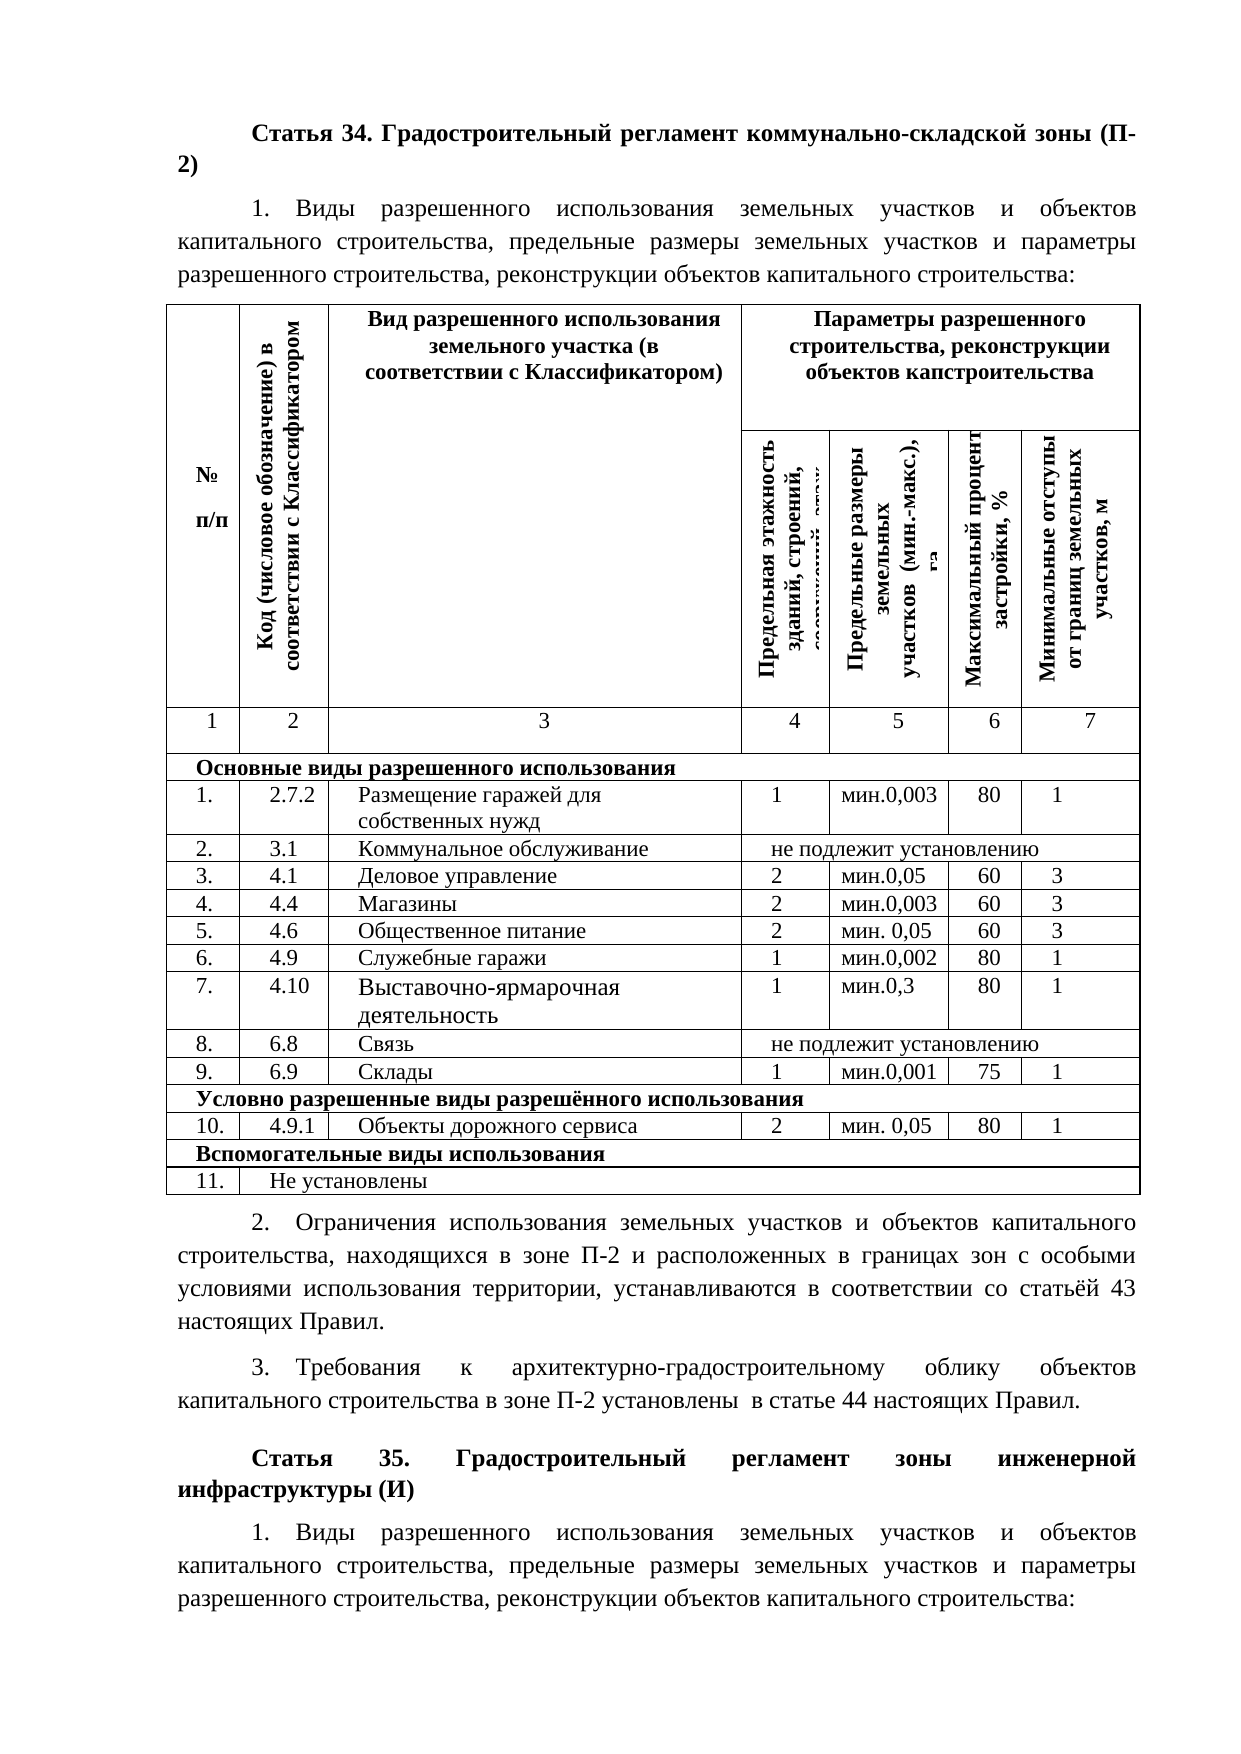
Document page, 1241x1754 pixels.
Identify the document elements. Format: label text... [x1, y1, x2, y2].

table_cell Предельные размеры земельных участков (мин.-макс.), га. [830, 431, 948, 707]
table_cell 1 [167, 708, 239, 753]
table_cell 4 [742, 708, 829, 753]
table_cell мин.0,05 [830, 862, 948, 889]
table_cell 1 [1022, 1113, 1139, 1139]
table_cell 2 [742, 890, 829, 916]
table_cell 60 [949, 917, 1021, 943]
table_cell Минимальные отступы от границ земельных участков, м [1022, 431, 1139, 707]
table_cell [167, 1058, 239, 1084]
table_cell 4.6 [240, 917, 328, 943]
table_cell мин.0,003 [830, 781, 948, 834]
table_cell 4.10 [240, 972, 328, 1029]
table_cell Выставочно-ярмарочная деятельность [329, 972, 741, 1029]
table_cell Склады [329, 1058, 741, 1084]
table_cell 3 [1022, 890, 1139, 916]
table_cell 2 [742, 862, 829, 889]
table_cell 80 [949, 1113, 1021, 1139]
table_cell Основные виды разрешенного использования [167, 754, 1139, 780]
table_cell мин.0,001 [830, 1058, 948, 1084]
table_cell Предельная этажность зданий, строений, сооружений, этаж [742, 431, 829, 707]
table_cell [167, 781, 239, 834]
table_cell 4.9 [240, 945, 328, 971]
table_cell 60 [949, 862, 1021, 889]
table_cell 1 [1022, 972, 1139, 1029]
table_cell не подлежит установлению [742, 835, 1139, 861]
table_cell Служебные гаражи [329, 945, 741, 971]
table_cell 4.9.1 [240, 1113, 328, 1139]
table_cell 1 [1022, 781, 1139, 834]
table_cell не подлежит установлению [742, 1030, 1139, 1057]
list Виды разрешенного использования земельных участков и объектов капитального строительства, предельные размеры земельных участков и параметры разрешенного строительства, реконструкции объектов капитального строительства: [177, 193, 1137, 287]
table_cell 3 [329, 708, 741, 753]
table_cell мин. 0,05 [830, 1113, 948, 1139]
table_cell 3.1 [240, 835, 328, 861]
table_cell [167, 917, 239, 943]
table_cell 2 [742, 1113, 829, 1139]
table_cell Объекты дорожного сервиса [329, 1113, 741, 1139]
table_cell Магазины [329, 890, 741, 916]
table_cell 6.9 [240, 1058, 328, 1084]
table_cell мин.0,3 [830, 972, 948, 1029]
table_cell [167, 945, 239, 971]
table_header № п/п [167, 305, 239, 707]
table_cell [167, 835, 239, 861]
table_cell 4.1 [240, 862, 328, 889]
table_cell мин.0,002 [830, 945, 948, 971]
table_cell [167, 890, 239, 916]
table_cell 3 [1022, 917, 1139, 943]
table_cell 1 [742, 1058, 829, 1084]
table_cell Деловое управление [329, 862, 741, 889]
table_cell [167, 1030, 239, 1057]
table_cell Вспомогательные виды использования [167, 1140, 1139, 1166]
table_cell 1 [742, 781, 829, 834]
table_cell Коммунальное обслуживание [329, 835, 741, 861]
table_cell 2 [240, 708, 328, 753]
table_header Параметры разрешенного строительства, реконструкции объектов капстроительства [742, 305, 1139, 429]
table_cell 2 [742, 917, 829, 943]
table_cell 80 [949, 972, 1021, 1029]
table_cell 7 [1022, 708, 1139, 753]
table_cell Размещение гаражей для собственных нужд [329, 781, 741, 834]
table_header Вид разрешенного использования земельного участка (в соответствии с Классификатором) [329, 305, 741, 707]
table_cell 75 [949, 1058, 1021, 1084]
table_cell 5 [830, 708, 948, 753]
list Виды разрешенного использования земельных участков и объектов капитального строительства, предельные размеры земельных участков и параметры разрешенного строительства, реконструкции объектов капитального строительства: [177, 1517, 1137, 1612]
table_cell 1 [742, 945, 829, 971]
table_cell 6.8 [240, 1030, 328, 1057]
list Требования к архитектурно-градостроительному облику объектов капитального строительства в зоне П-2 установлены в статье 44 настоящих Правил. [177, 1352, 1137, 1414]
table_cell Максимальный процент застройки, % [949, 431, 1021, 707]
table_cell 4.4 [240, 890, 328, 916]
table_cell Общественное питание [329, 917, 741, 943]
list Ограничения использования земельных участков и объектов капитального строительства, находящихся в зоне П-2 и расположенных в границах зон с особыми условиями использования территории, устанавливаются в соответствии со статьёй 43 настоящих Правил. [177, 1207, 1137, 1335]
table_cell [167, 1113, 239, 1139]
table_cell Условно разрешенные виды разрешённого использования [167, 1085, 1139, 1112]
text Статья 35. Градостроительный регламент зоны инженерной инфраструктуры (И) [177, 1443, 1137, 1503]
table_cell 80 [949, 945, 1021, 971]
table_cell 6 [949, 708, 1021, 753]
table_cell [167, 1168, 239, 1194]
table_cell [167, 862, 239, 889]
text Статья 34. Градостроительный регламент коммунально-складской зоны (П-2) [177, 118, 1137, 178]
table_cell [167, 972, 239, 1029]
table_cell 3 [1022, 862, 1139, 889]
table_cell 1 [1022, 945, 1139, 971]
table_cell мин.0,003 [830, 890, 948, 916]
table_cell 60 [949, 890, 1021, 916]
table_cell Связь [329, 1030, 741, 1057]
table_cell мин. 0,05 [830, 917, 948, 943]
table_cell 1 [742, 972, 829, 1029]
table_cell 1 [1022, 1058, 1139, 1084]
table_cell Не установлены [240, 1168, 1139, 1194]
table_header Код (числовое обозначение) в соответствии с Классификатором [240, 305, 328, 707]
table_cell 80 [949, 781, 1021, 834]
table_cell 2.7.2 [240, 781, 328, 834]
